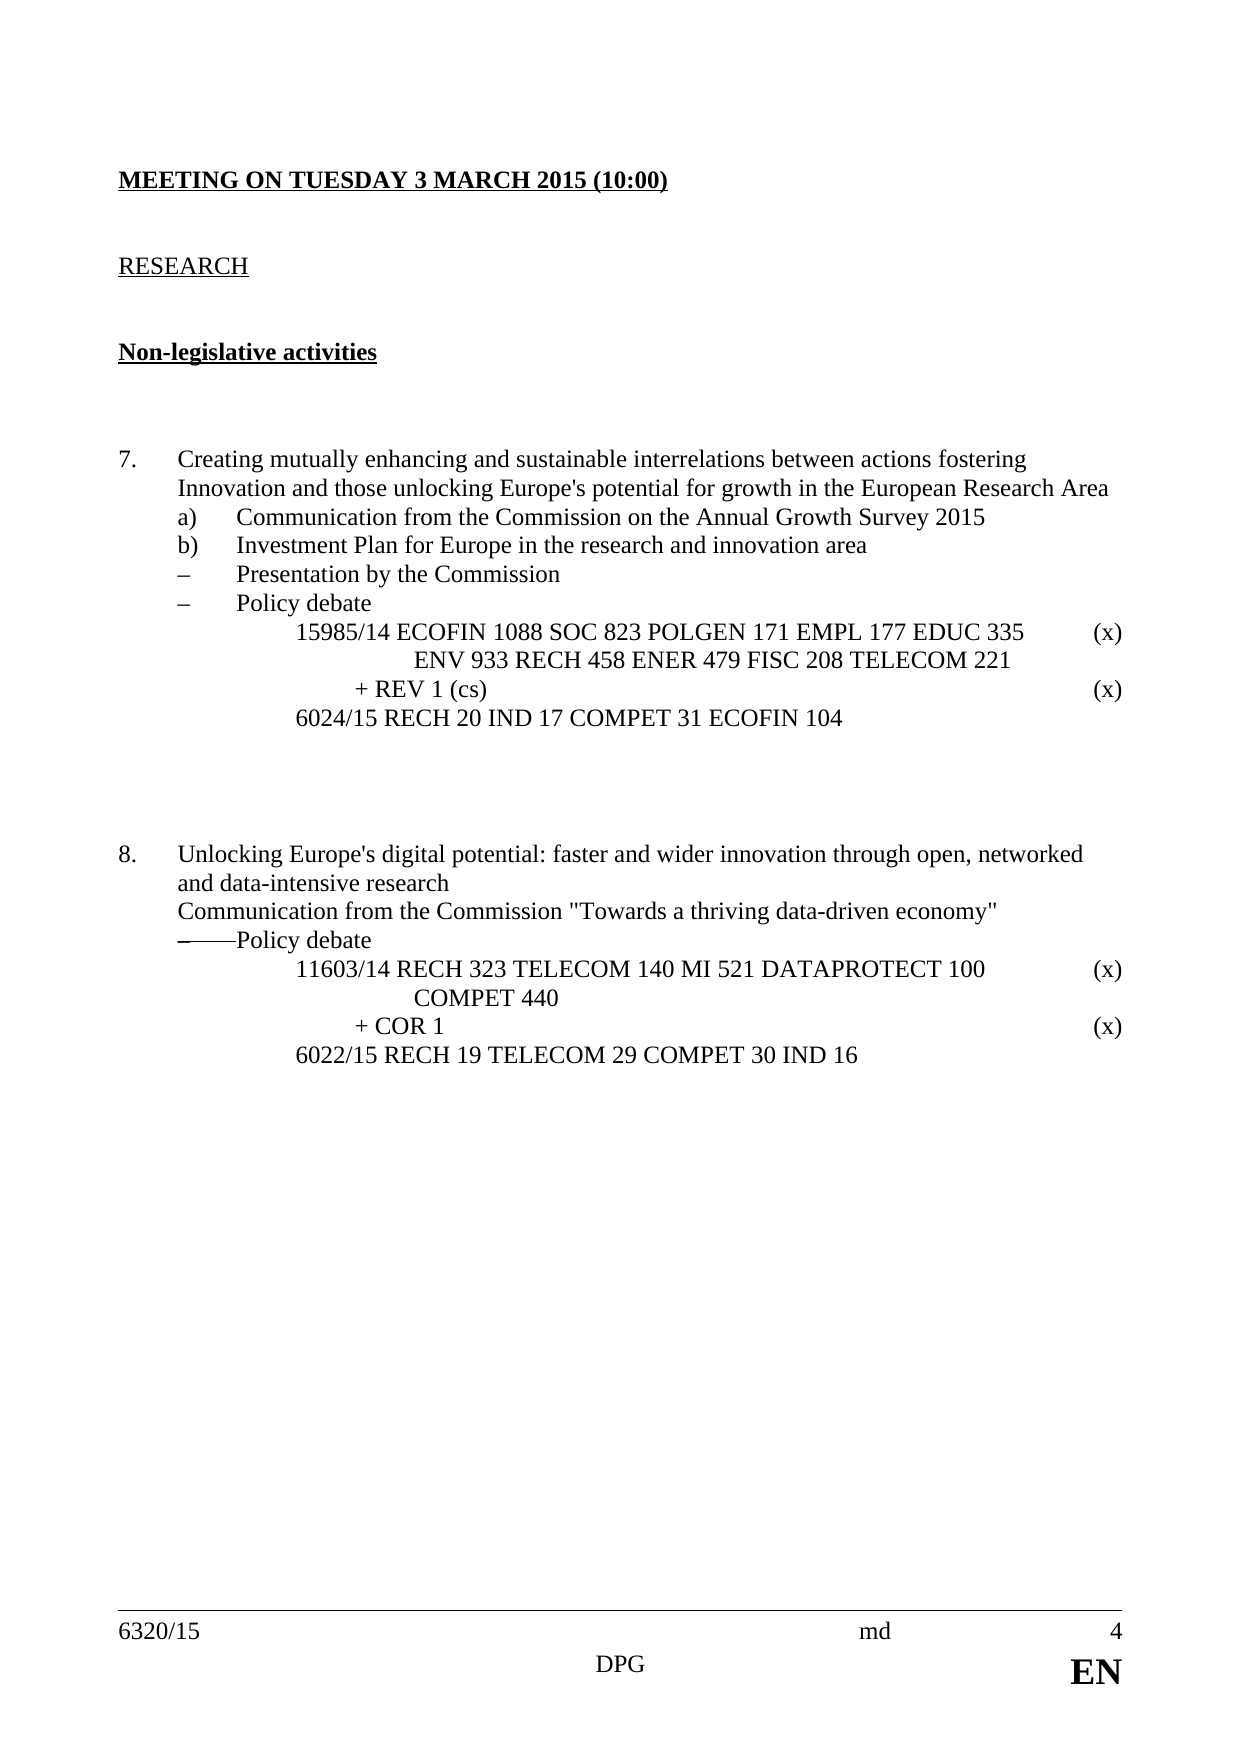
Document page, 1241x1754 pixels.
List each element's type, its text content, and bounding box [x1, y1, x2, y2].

text MEETING ON TUESDAY 3 MARCH 2015 (10:00) [118, 165, 1122, 193]
text Investment Plan for Europe in the research and innovation area [177, 531, 1122, 559]
text Presentation by the Commission [177, 559, 1122, 588]
text Communication from the Commission "Towards a thriving data-driven economy" [177, 896, 1122, 925]
text 6024/15 RECH 20 IND 17 COMPET 31 ECOFIN 104 [295, 703, 1122, 732]
list Communication from the Commission on the Annual Growth Survey 2015 [177, 502, 1122, 531]
text Policy debate [177, 925, 1122, 954]
text 8. Unlocking Europe's digital potential: faster and wider innovation through open, networked and data-intensive research [118, 839, 1122, 896]
text + COR 1 (x) [354, 1011, 1122, 1040]
text Policy debate [177, 588, 1122, 617]
text + REV 1 (cs) (x) [354, 674, 1122, 703]
text 11603/14 RECH 323 TELECOM 140 MI 521 DATAPROTECT 100 (x) [295, 954, 1122, 983]
text COMPET 440 [413, 983, 1122, 1011]
text Non-legislative activities [118, 337, 1122, 366]
text 15985/14 ECOFIN 1088 SOC 823 POLGEN 171 EMPL 177 EDUC 335 (x) [295, 617, 1122, 646]
text RESEARCH [118, 251, 1122, 280]
text 7. Creating mutually enhancing and sustainable interrelations between actions fostering Innovation and those unlocking Europe's potential for growth in the European Research Area [118, 444, 1122, 502]
text 6022/15 RECH 19 TELECOM 29 COMPET 30 IND 16 [295, 1040, 1122, 1069]
text ENV 933 RECH 458 ENER 479 FISC 208 TELECOM 221 [413, 646, 1122, 674]
